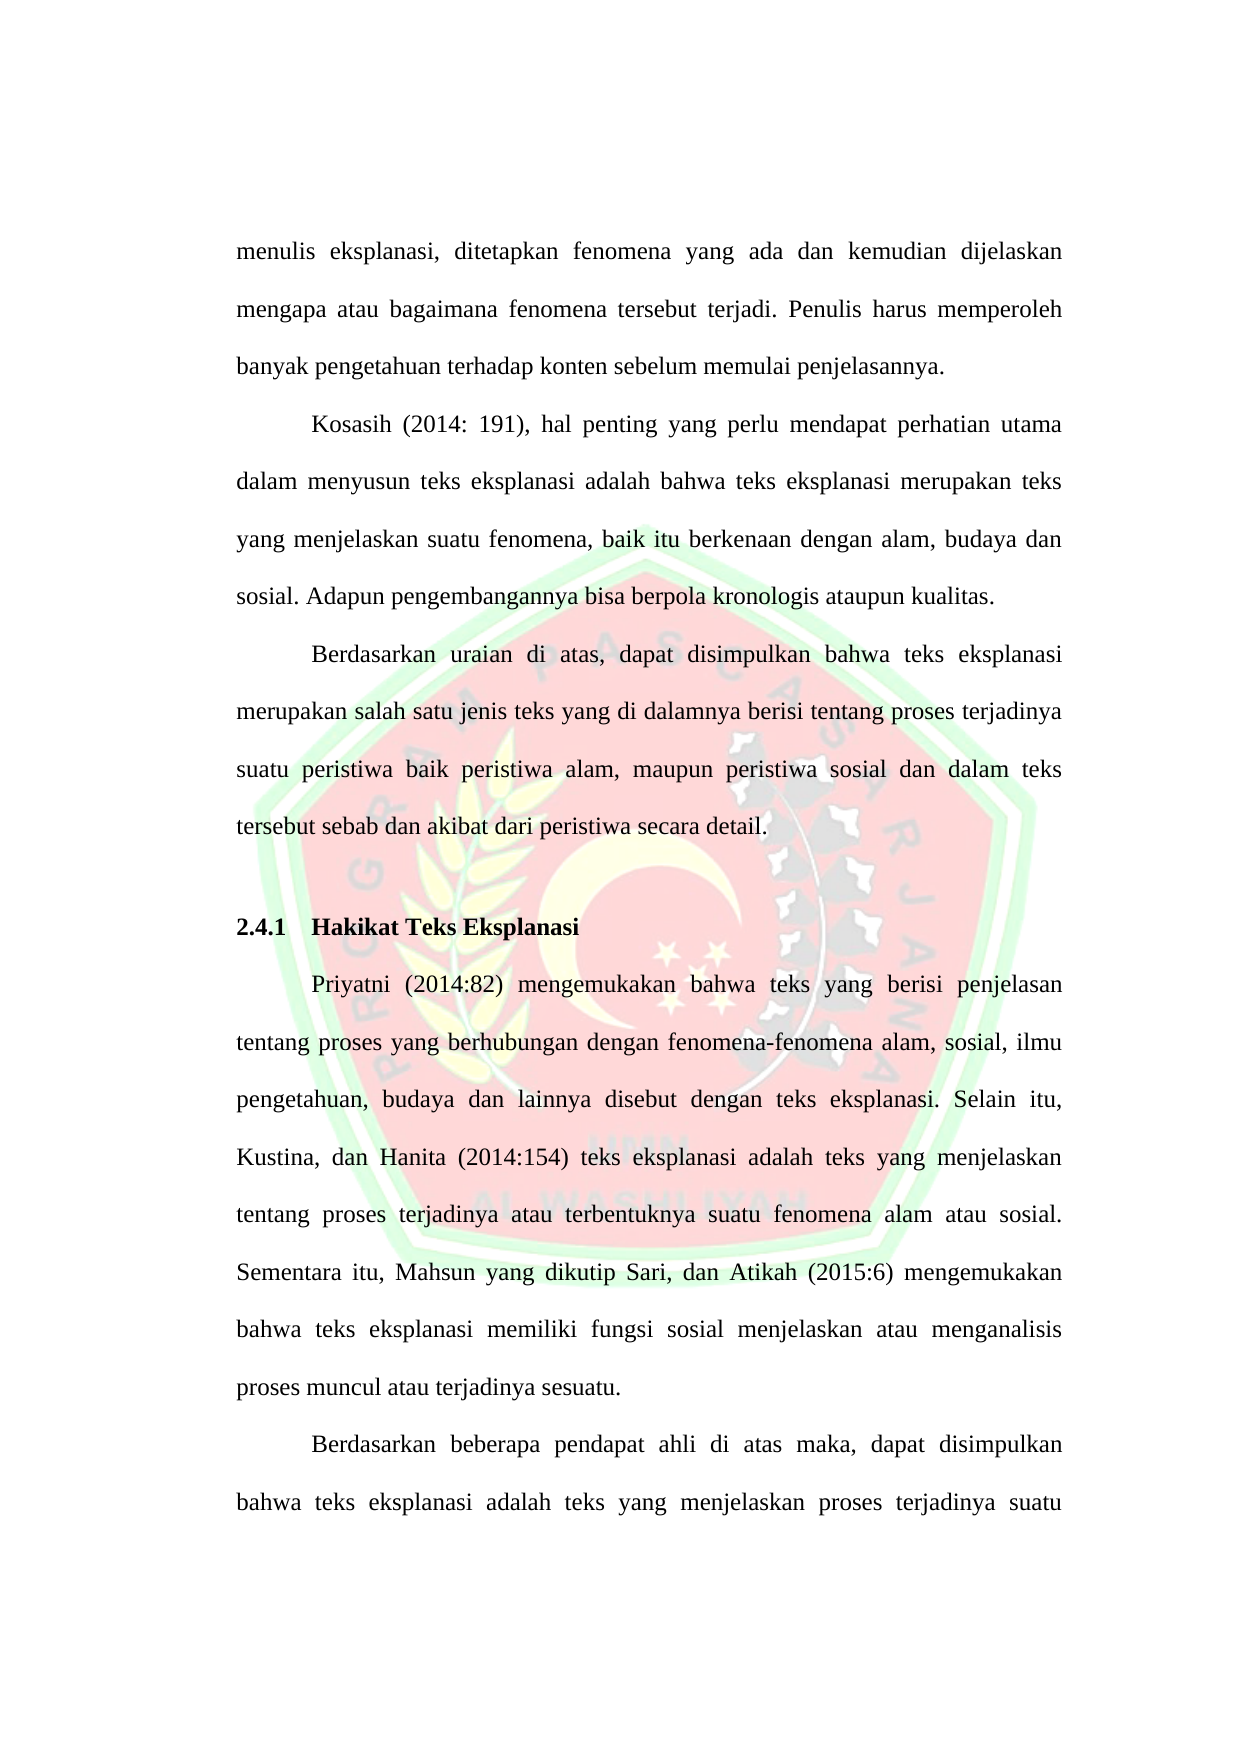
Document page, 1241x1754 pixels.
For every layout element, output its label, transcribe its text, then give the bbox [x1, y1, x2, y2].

text Priyatni (2014:82) mengemukakan bahwa teks yang berisi penjelasan tentang proses yang berhubungan dengan fenomena-fenomena alam, sosial, ilmu pengetahuan, budaya dan lainnya disebut dengan teks eksplanasi. Selain itu, Kustina, dan Hanita (2014:154) teks eksplanasi adalah teks yang menjelaskan tentang proses terjadinya atau terbentuknya suatu fenomena alam atau sosial. Sementara itu, Mahsun yang dikutip Sari, dan Atikah (2015:6) mengemukakan bahwa teks eksplanasi memiliki fungsi sosial menjelaskan atau menganalisis proses muncul atau terjadinya sesuatu. [236, 969, 1063, 1401]
list Hakikat Teks Eksplanasi [236, 912, 1063, 941]
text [236, 236, 1063, 380]
text Kosasih (2014: 191), hal penting yang perlu mendapat perhatian utama dalam menyusun teks eksplanasi adalah bahwa teks eksplanasi merupakan teks yang menjelaskan suatu fenomena, baik itu berkenaan dengan alam, budaya dan sosial. Adapun pengembangannya bisa berpola kronologis ataupun kualitas. [236, 409, 1063, 610]
text Berdasarkan uraian di atas, dapat disimpulkan bahwa teks eksplanasi merupakan salah satu jenis teks yang di dalamnya berisi tentang proses terjadinya suatu peristiwa baik peristiwa alam, maupun peristiwa sosial dan dalam teks tersebut sebab dan akibat dari peristiwa secara detail. [236, 639, 1063, 840]
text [236, 1429, 1063, 1516]
